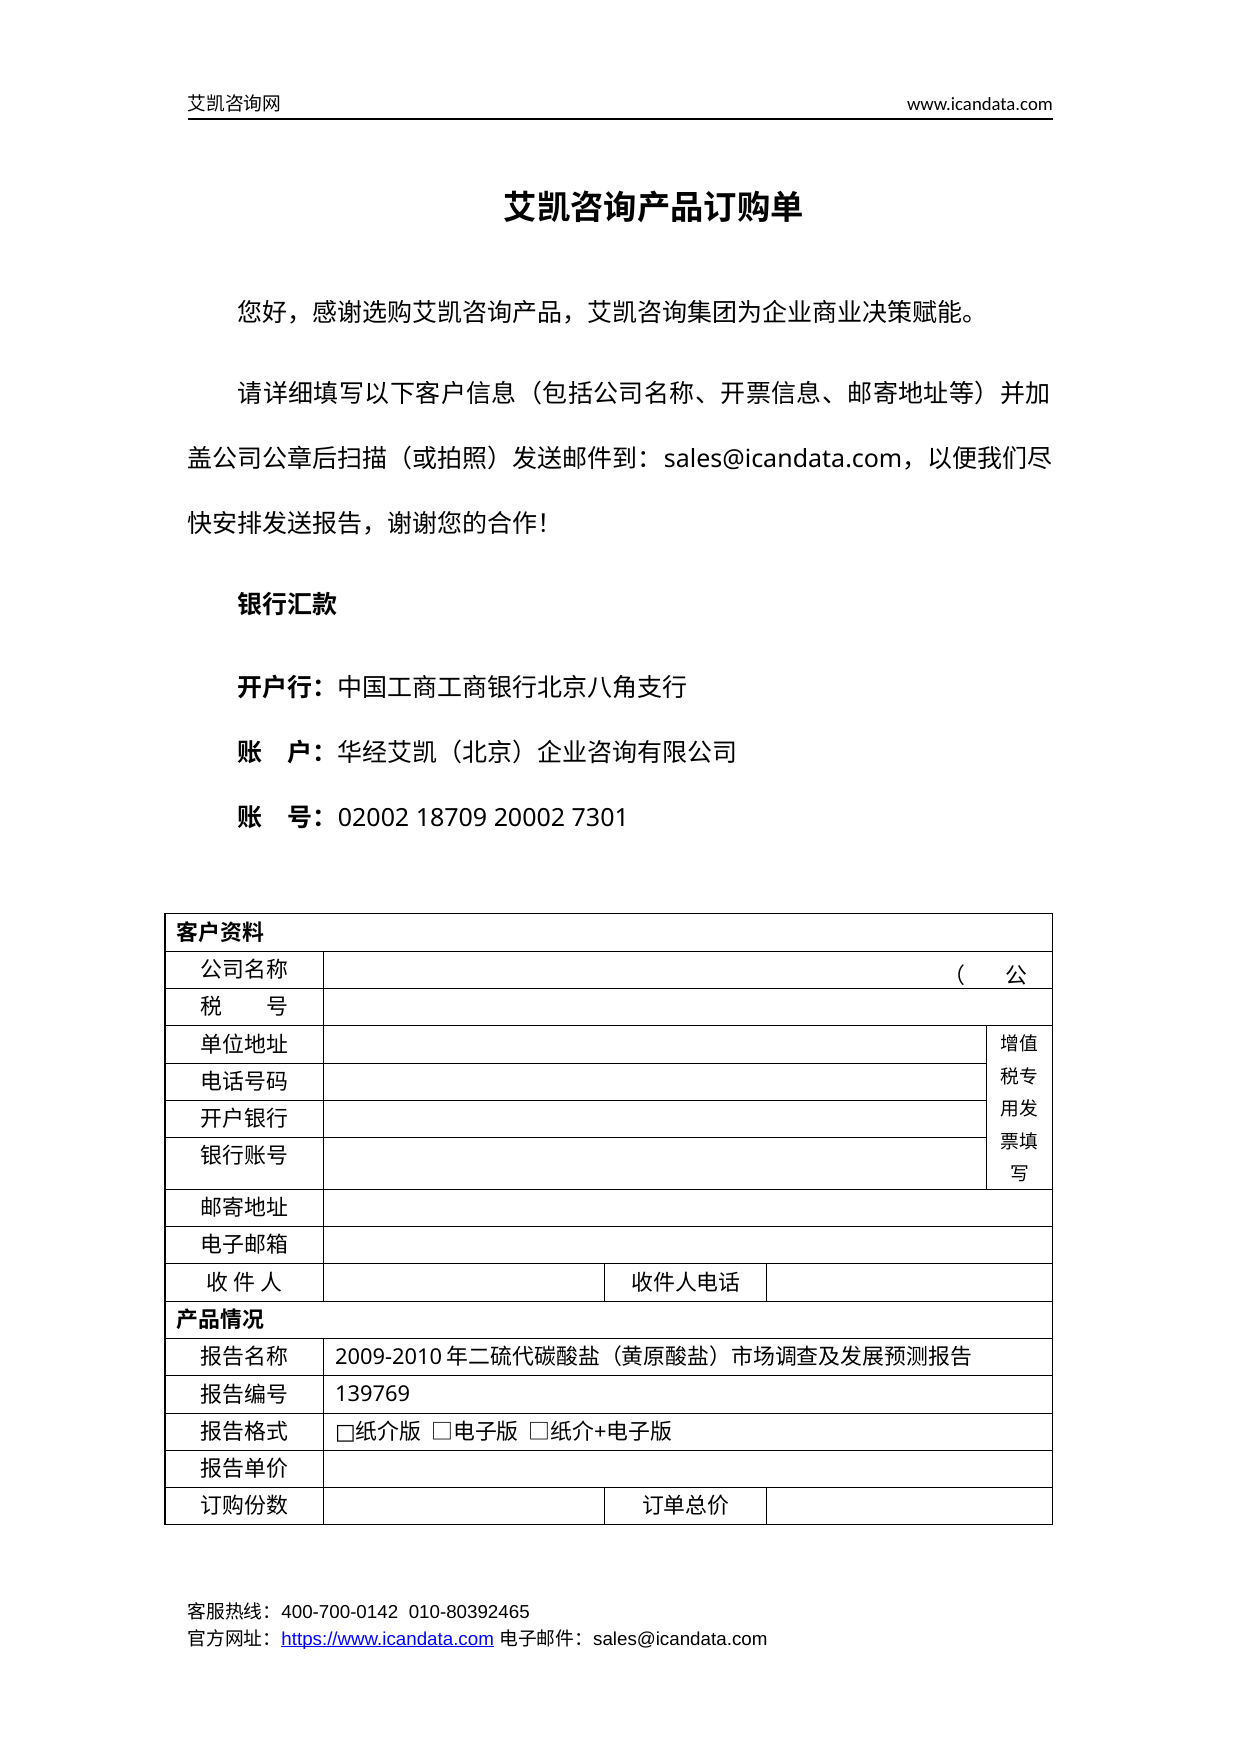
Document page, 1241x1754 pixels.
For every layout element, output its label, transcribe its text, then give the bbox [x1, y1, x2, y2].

table_cell 订单总价 [605, 1488, 766, 1524]
text 账 户：华经艾凯（北京）企业咨询有限公司 [187, 718, 1053, 783]
table_cell [324, 1101, 986, 1137]
table_cell 开户银行 [166, 1101, 323, 1137]
table_cell 公司名称 [166, 952, 323, 988]
table_cell 产品情况 [166, 1302, 1052, 1338]
table_cell [767, 1264, 1052, 1301]
table_cell [324, 1026, 986, 1062]
text 艾凯咨询产品订购单 [187, 172, 1053, 237]
table_cell [324, 1064, 986, 1100]
table_cell [324, 1264, 604, 1301]
table_cell 2009-2010年二硫代碳酸盐（黄原酸盐）市场调查及发展预测报告 [324, 1339, 1052, 1375]
table_cell 报告编号 [166, 1376, 323, 1412]
table_cell 电话号码 [166, 1064, 323, 1100]
table_cell [767, 1488, 1052, 1524]
text 开户行：中国工商工商银行北京八角支行 [187, 653, 1053, 718]
table_cell □纸介版 □电子版 □纸介+电子版 [324, 1414, 1052, 1450]
table_header 客户资料 [166, 914, 1052, 951]
table_cell 增值税专用发票填写 [987, 1026, 1052, 1189]
table_cell 报告名称 [166, 1339, 323, 1375]
table_cell [324, 952, 1052, 988]
table_cell 单位地址 [166, 1026, 323, 1062]
table_cell 收 件 人 [166, 1264, 323, 1301]
table_cell 订购份数 [166, 1488, 323, 1524]
table_cell [324, 1190, 1052, 1226]
table_cell 电子邮箱 [166, 1227, 323, 1263]
table_cell 报告格式 [166, 1414, 323, 1450]
text 请详细填写以下客户信息（包括公司名称、开票信息、邮寄地址等）并加盖公司公章后扫描（或拍照）发送邮件到：sales@icandata.com，以便我们尽快安排发送报告，谢谢您的合作！ [187, 359, 1053, 554]
table_cell 税 号 [166, 989, 323, 1025]
table_cell 邮寄地址 [166, 1190, 323, 1226]
table_cell 报告单价 [166, 1451, 323, 1487]
table_cell [324, 1488, 604, 1524]
table_cell 收件人电话 [605, 1264, 766, 1301]
text 您好，感谢选购艾凯咨询产品，艾凯咨询集团为企业商业决策赋能。 [187, 278, 1053, 343]
table_cell [324, 1138, 986, 1189]
table_cell 银行账号 [166, 1138, 323, 1189]
text 账 号：02002 18709 20002 7301 [187, 783, 1053, 848]
table_cell [324, 1451, 1052, 1487]
text 银行汇款 [187, 570, 1053, 635]
table_cell [324, 1227, 1052, 1263]
table_cell [324, 989, 1052, 1025]
table_cell 139769 [324, 1376, 1052, 1412]
